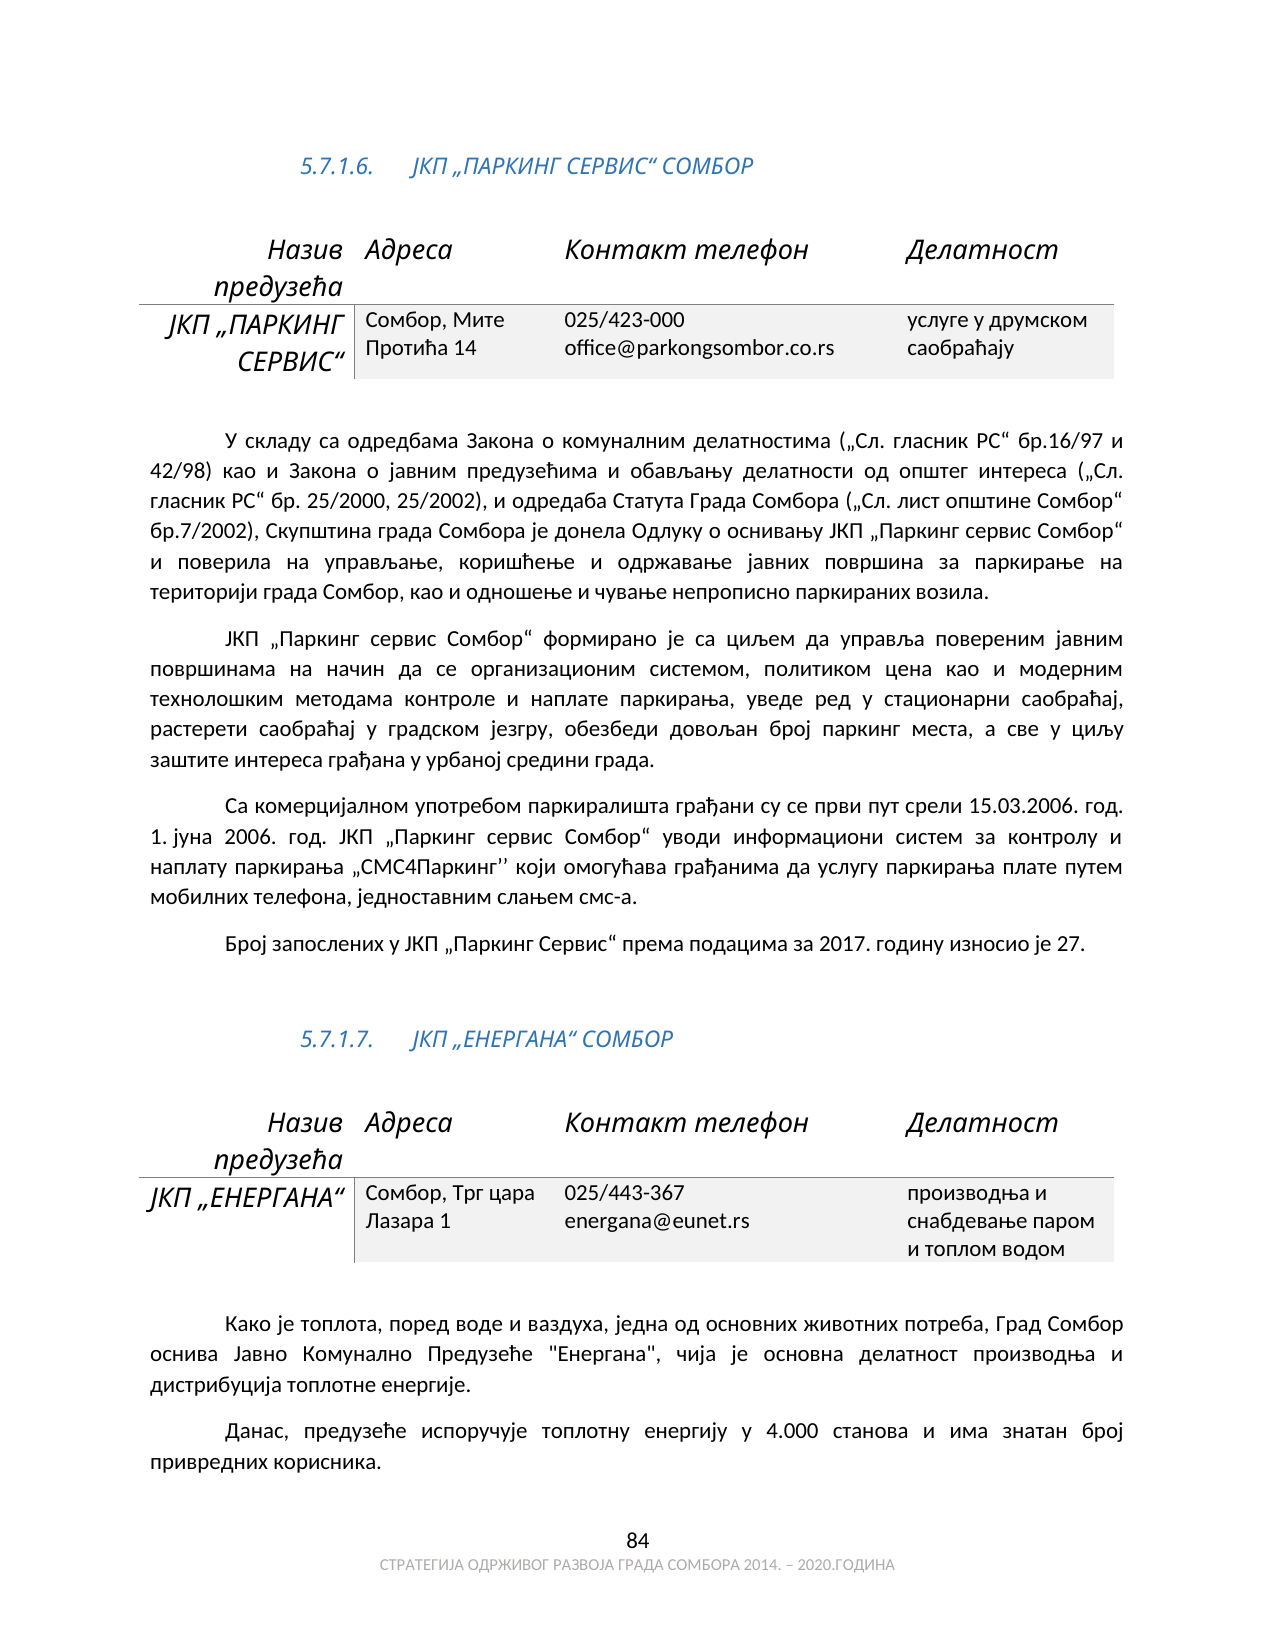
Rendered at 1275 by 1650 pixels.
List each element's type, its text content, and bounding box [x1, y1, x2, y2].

text ЈКП „Паркинг сервис Сомбор“ формирано је са циљем да управља повереним јавним површинама на начин да се организационим системом, политиком цена као и модерним технолошким методама контроле и наплате паркирања, уведе ред у стационарни саобраћај, растерети саобраћај у градском језгру, обезбеди довољан број паркинг места, а све у циљу заштите интереса грађана у урбаној средини града. [150, 624, 1125, 773]
table_cell 025/423-000 office@parkongsombor.co.rs [553, 305, 896, 379]
table_cell 025/443-367 energana@eunet.rs [553, 1178, 896, 1262]
table_header Назив предузећа [139, 1104, 354, 1177]
table_header Делатност [896, 231, 1114, 304]
table_header Делатност [896, 1104, 1114, 1177]
text Број запослених у ЈКП „Паркинг Сервис“ према подацима за 2017. годину износио је 27. [150, 929, 1125, 957]
table_header Контакт телефон [553, 231, 896, 304]
text Данас, предузеће испоручује топлотну енергију у 4.000 станова и има знатан број привредних корисника. [150, 1417, 1125, 1475]
text Са комерцијалном употребом паркиралишта грађани су се први пут срели 15.03.2006. год. 1. јуна 2006. год. ЈКП „Паркинг сервис Сомбор“ уводи информациони систем за контролу и наплату паркирања „СМС4Паркинг’’ који омогућава грађанима да услугу паркирања плате путем мобилних телефона, једноставним слањем смс-а. [150, 792, 1125, 910]
table_header Адреса [354, 231, 553, 304]
text Како је топлота, поред воде и ваздуха, једна од основних животних потреба, Град Сомбор оснива Јавно Комунално Предузеће "Енергана", чија је основна делатност производња и дистрибуција топлотне енергије. [150, 1309, 1125, 1398]
table_cell прoизвoдњa и снaбдeвaњe пaрoм и тoплoм вoдoм [896, 1178, 1114, 1262]
table_cell Сомбор, Мите Протића 14 [355, 305, 553, 379]
table_header Адреса [354, 1104, 553, 1177]
table_cell Сoмбoр, Tрг цaрa Лaзaрa 1 [355, 1178, 553, 1262]
table_cell ЈКП „ПАРКИНГ СЕРВИС“ [139, 305, 354, 379]
subtitle ЈКП „ЕНЕРГАНА“ СОМБОР [300, 1023, 1125, 1054]
table_header Контакт телефон [553, 1104, 896, 1177]
subtitle ЈКП „ПАРКИНГ СЕРВИС“ СОМБОР [300, 150, 1125, 181]
table_header Назив предузећа [139, 231, 354, 304]
table_cell ЈКП „ЕНЕРГАНА“ [139, 1178, 354, 1262]
table_cell услуге у друмском саобраћају [896, 305, 1114, 379]
text У складу са одредбама Закона о комуналним делатностима („Сл. гласник РС“ бр.16/97 и 42/98) као и Закона о јавним предузећима и обављању делатности од општег интереса („Сл. гласник РС“ бр. 25/2000, 25/2002), и одредаба Статута Града Сомбора („Сл. лист општине Сомбор“ бр.7/2002), Скупштина града Сомбора је донела Одлуку о оснивању ЈКП „Паркинг сервис Сомбор“ и поверила на управљање, коришћење и одржавање јавних површина за паркирање на територији града Сомбор, као и одношење и чување непрописно паркираних возила. [150, 426, 1125, 605]
